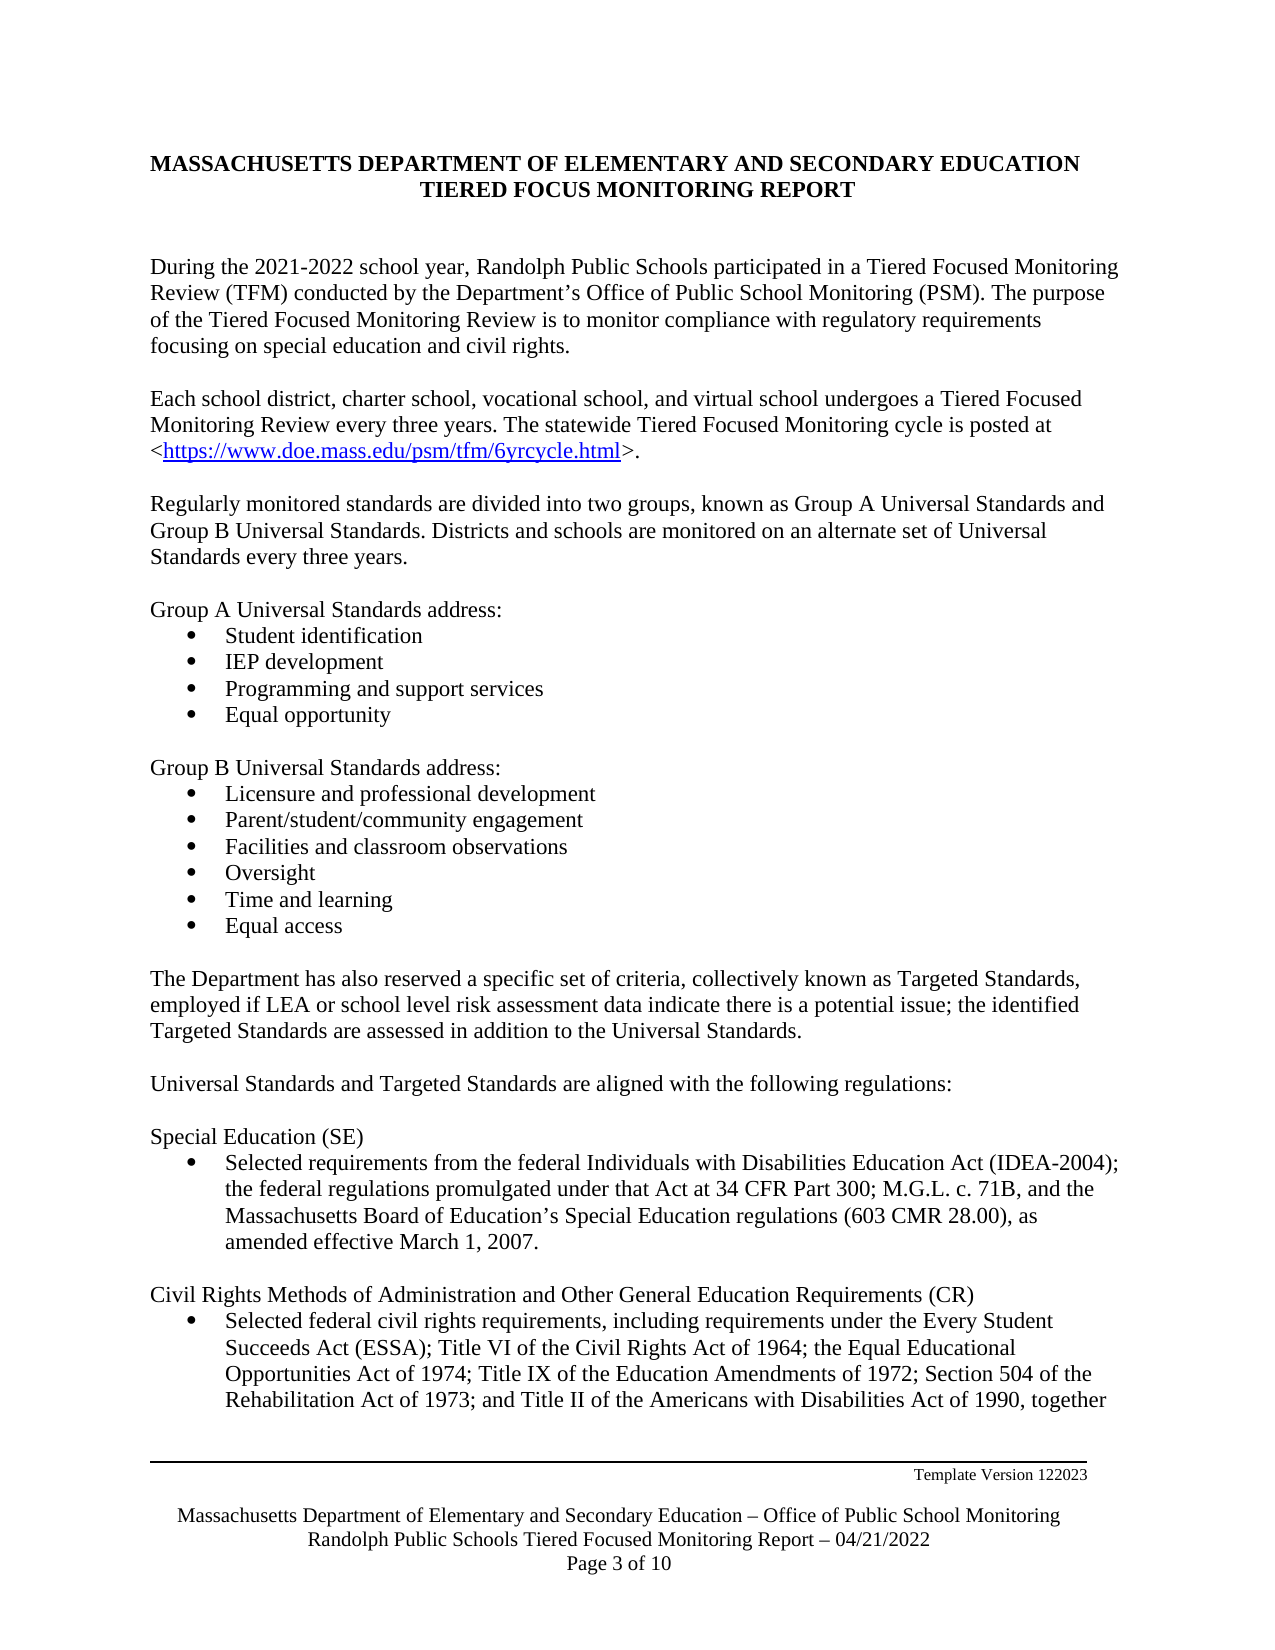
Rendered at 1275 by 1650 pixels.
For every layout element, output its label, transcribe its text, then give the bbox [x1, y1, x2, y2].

list Parent/student/community engagement [187, 807, 1125, 833]
text MASSACHUSETTS DEPARTMENT OF ELEMENTARY AND SECONDARY EDUCATION [150, 150, 1125, 176]
text Each school district, charter school, vocational school, and virtual school undergoes a Tiered Focused Monitoring Review every three years. The statewide Tiered Focused Monitoring cycle is posted at <https://www.doe.mass.edu/psm/tfm/6yrcycle.html>. [150, 385, 1125, 464]
text Regularly monitored standards are divided into two groups, known as Group A Universal Standards and Group B Universal Standards. Districts and schools are monitored on an alternate set of Universal Standards every three years. [150, 490, 1125, 569]
text The Department has also reserved a specific set of criteria, collectively known as Targeted Standards, employed if LEA or school level risk assessment data indicate there is a potential issue; the identified Targeted Standards are assessed in addition to the Universal Standards. [150, 965, 1125, 1044]
text Special Education (SE) [150, 1123, 1125, 1149]
list IEP development [187, 648, 1125, 675]
list Equal opportunity [187, 701, 1125, 727]
list Time and learning [187, 886, 1125, 912]
list Equal access [187, 912, 1125, 938]
list Licensure and professional development [187, 780, 1125, 807]
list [187, 1307, 1125, 1413]
text During the 2021-2022 school year, Randolph Public Schools participated in a Tiered Focused Monitoring Review (TFM) conducted by the Department’s Office of Public School Monitoring (PSM). The purpose of the Tiered Focused Monitoring Review is to monitor compliance with regulatory requirements focusing on special education and civil rights. [150, 253, 1125, 358]
list Programming and support services [187, 675, 1125, 701]
list Selected requirements from the federal Individuals with Disabilities Education Act (IDEA-2004); the federal regulations promulgated under that Act at 34 CFR Part 300; M.G.L. c. 71B, and the Massachusetts Board of Education’s Special Education regulations (603 CMR 28.00), as amended effective March 1, 2007. [187, 1149, 1125, 1254]
list Oversight [187, 859, 1125, 886]
text Group A Universal Standards address: [150, 596, 1125, 622]
text TIERED FOCUS MONITORING REPORT [150, 176, 1125, 203]
list Facilities and classroom observations [187, 833, 1125, 859]
text Universal Standards and Targeted Standards are aligned with the following regulations: [150, 1070, 1125, 1096]
list Student identification [187, 622, 1125, 648]
text Civil Rights Methods of Administration and Other General Education Requirements (CR) [150, 1281, 1125, 1307]
text Group B Universal Standards address: [150, 754, 1125, 780]
